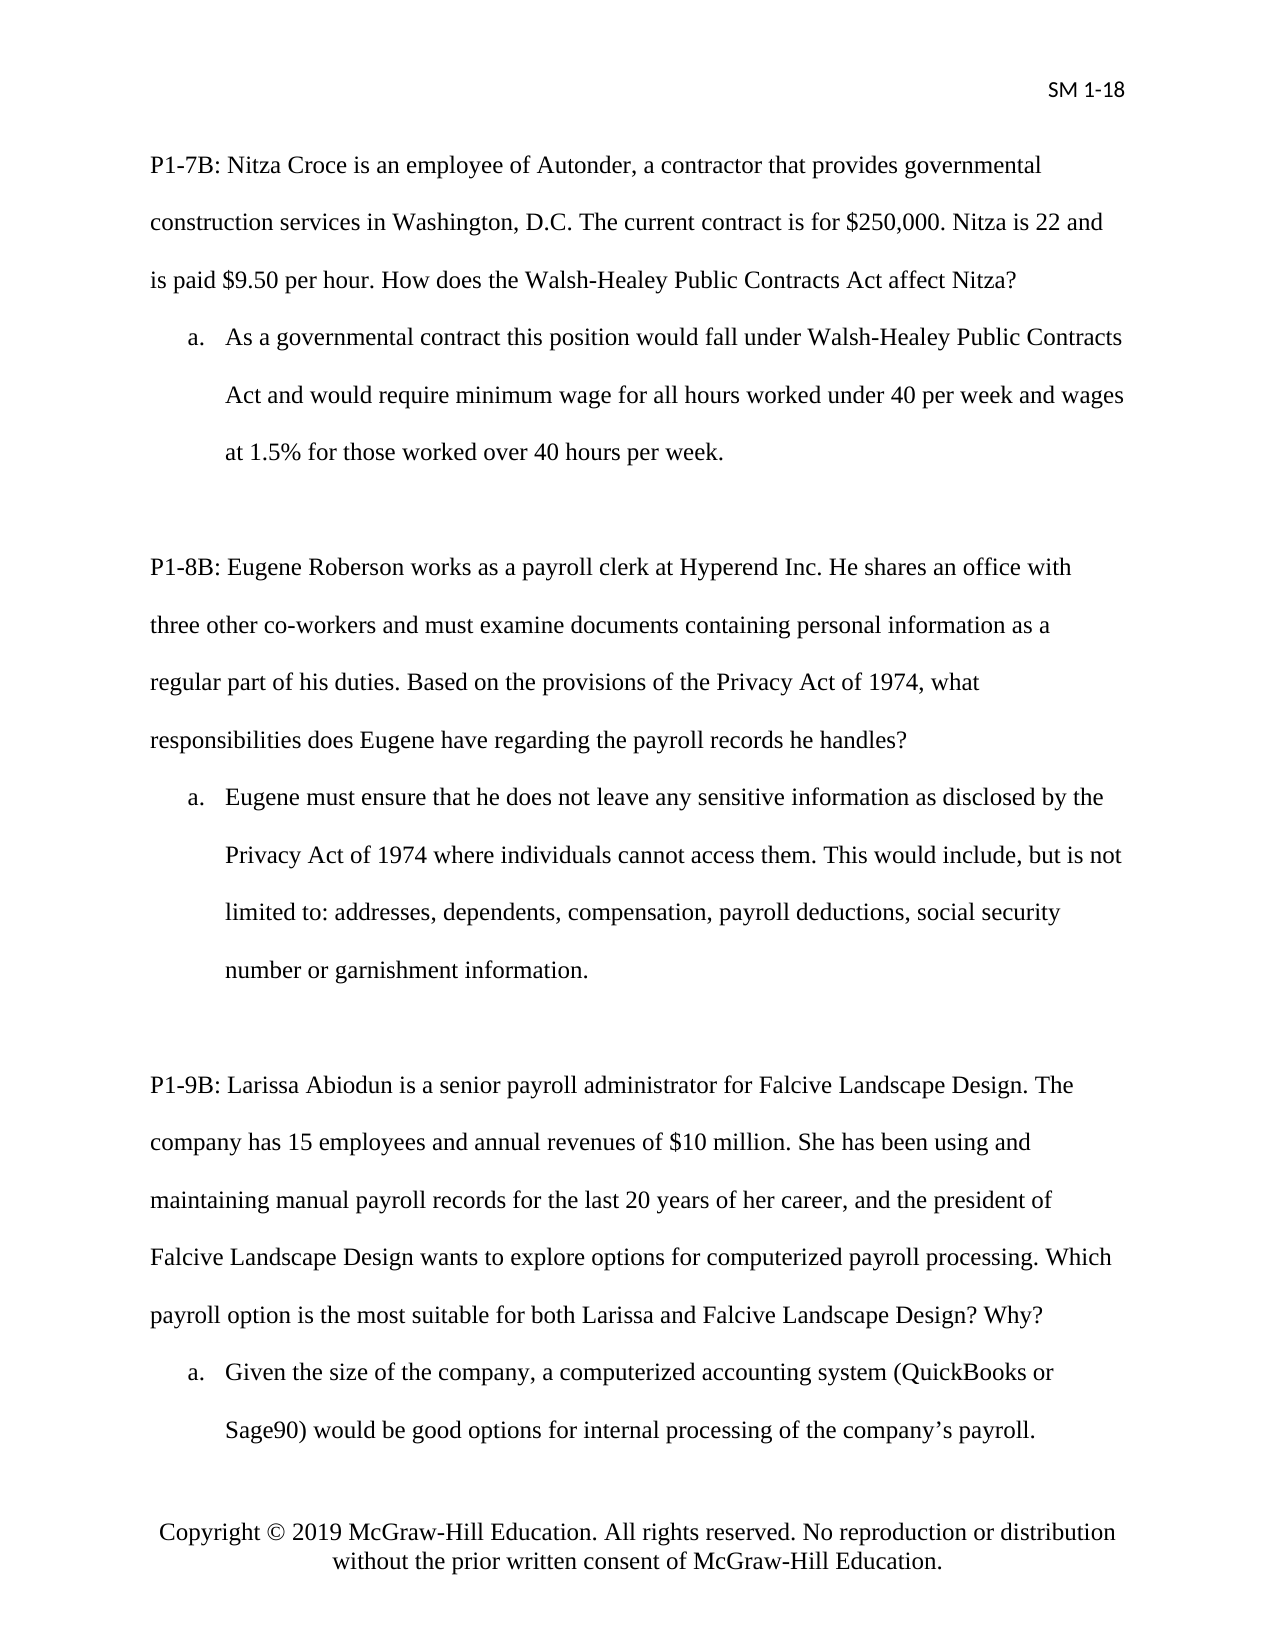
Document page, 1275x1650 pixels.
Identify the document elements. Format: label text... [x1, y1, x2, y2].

text P1-8B: Eugene Roberson works as a payroll clerk at Hyperend Inc. He shares an office with three other co-workers and must examine documents containing personal information as a regular part of his duties. Based on the provisions of the Privacy Act of 1974, what responsibilities does Eugene have regarding the payroll records he handles? [150, 552, 1125, 754]
list Given the size of the company, a computerized accounting system (QuickBooks or Sage90) would be good options for internal processing of the company’s payroll. [187, 1357, 1125, 1444]
list Eugene must ensure that he does not leave any sensitive information as disclosed by the Privacy Act of 1974 where individuals cannot access them. This would include, but is not limited to: addresses, dependents, compensation, payroll deductions, social security number or garnishment information. [187, 782, 1125, 984]
text P1-9B: Larissa Abiodun is a senior payroll administrator for Falcive Landscape Design. The company has 15 employees and annual revenues of $10 million. She has been using and maintaining manual payroll records for the last 20 years of her career, and the president of Falcive Landscape Design wants to explore options for computerized payroll processing. Which payroll option is the most suitable for both Larissa and Falcive Landscape Design? Why? [150, 1070, 1125, 1329]
list As a governmental contract this position would fall under Walsh-Healey Public Contracts Act and would require minimum wage for all hours worked under 40 per week and wages at 1.5% for those worked over 40 hours per week. [187, 322, 1125, 466]
text P1-7B: Nitza Croce is an employee of Autonder, a contractor that provides governmental construction services in Washington, D.C. The current contract is for $250,000. Nitza is 22 and is paid $9.50 per hour. How does the Walsh-Healey Public Contracts Act affect Nitza? [150, 150, 1125, 294]
